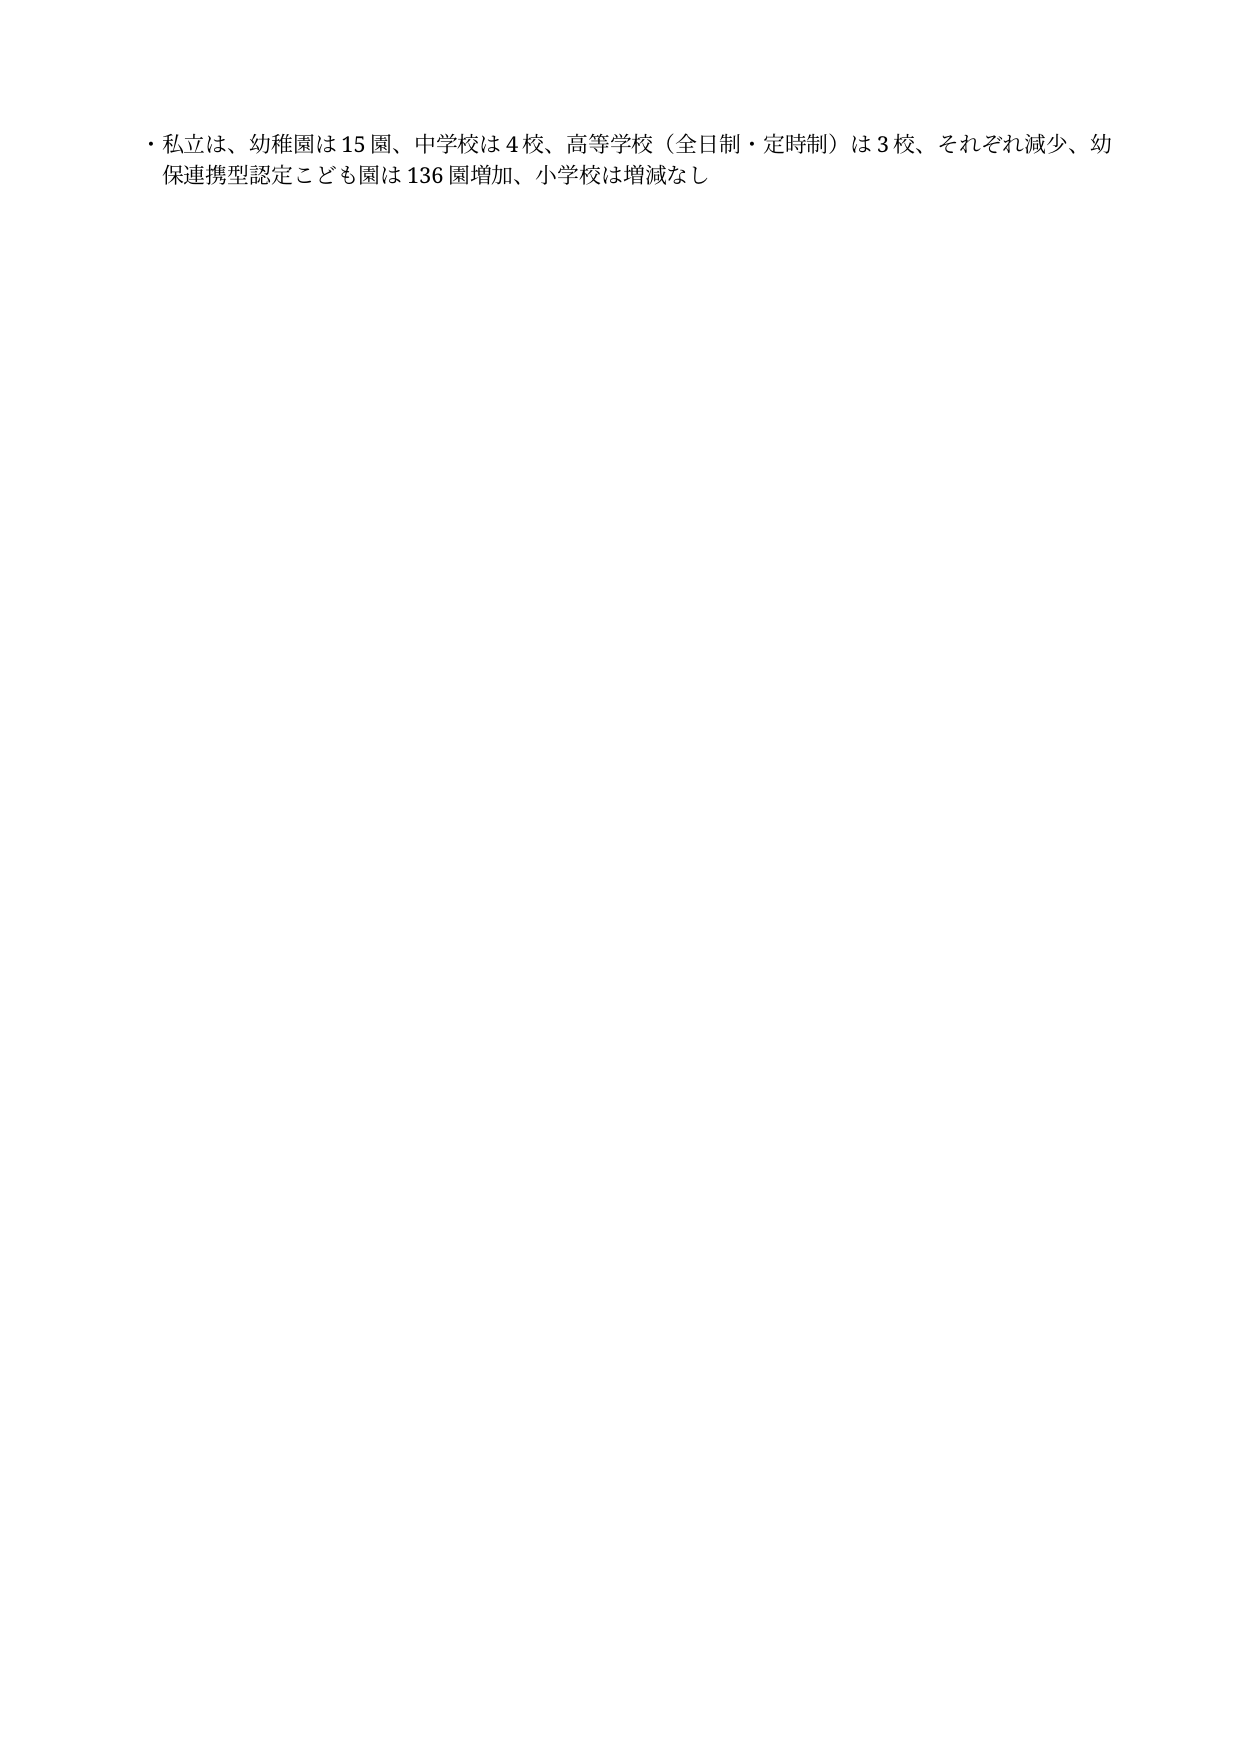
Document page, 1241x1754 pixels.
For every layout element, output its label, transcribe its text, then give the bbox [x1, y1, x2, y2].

text ・私立は、幼稚園は15園、中学校は4校、高等学校（全日制・定時制）は3校、それぞれ減少、幼 [140, 127, 1122, 158]
text 保連携型認定こども園は136園増加、小学校は増減なし [140, 158, 1122, 190]
